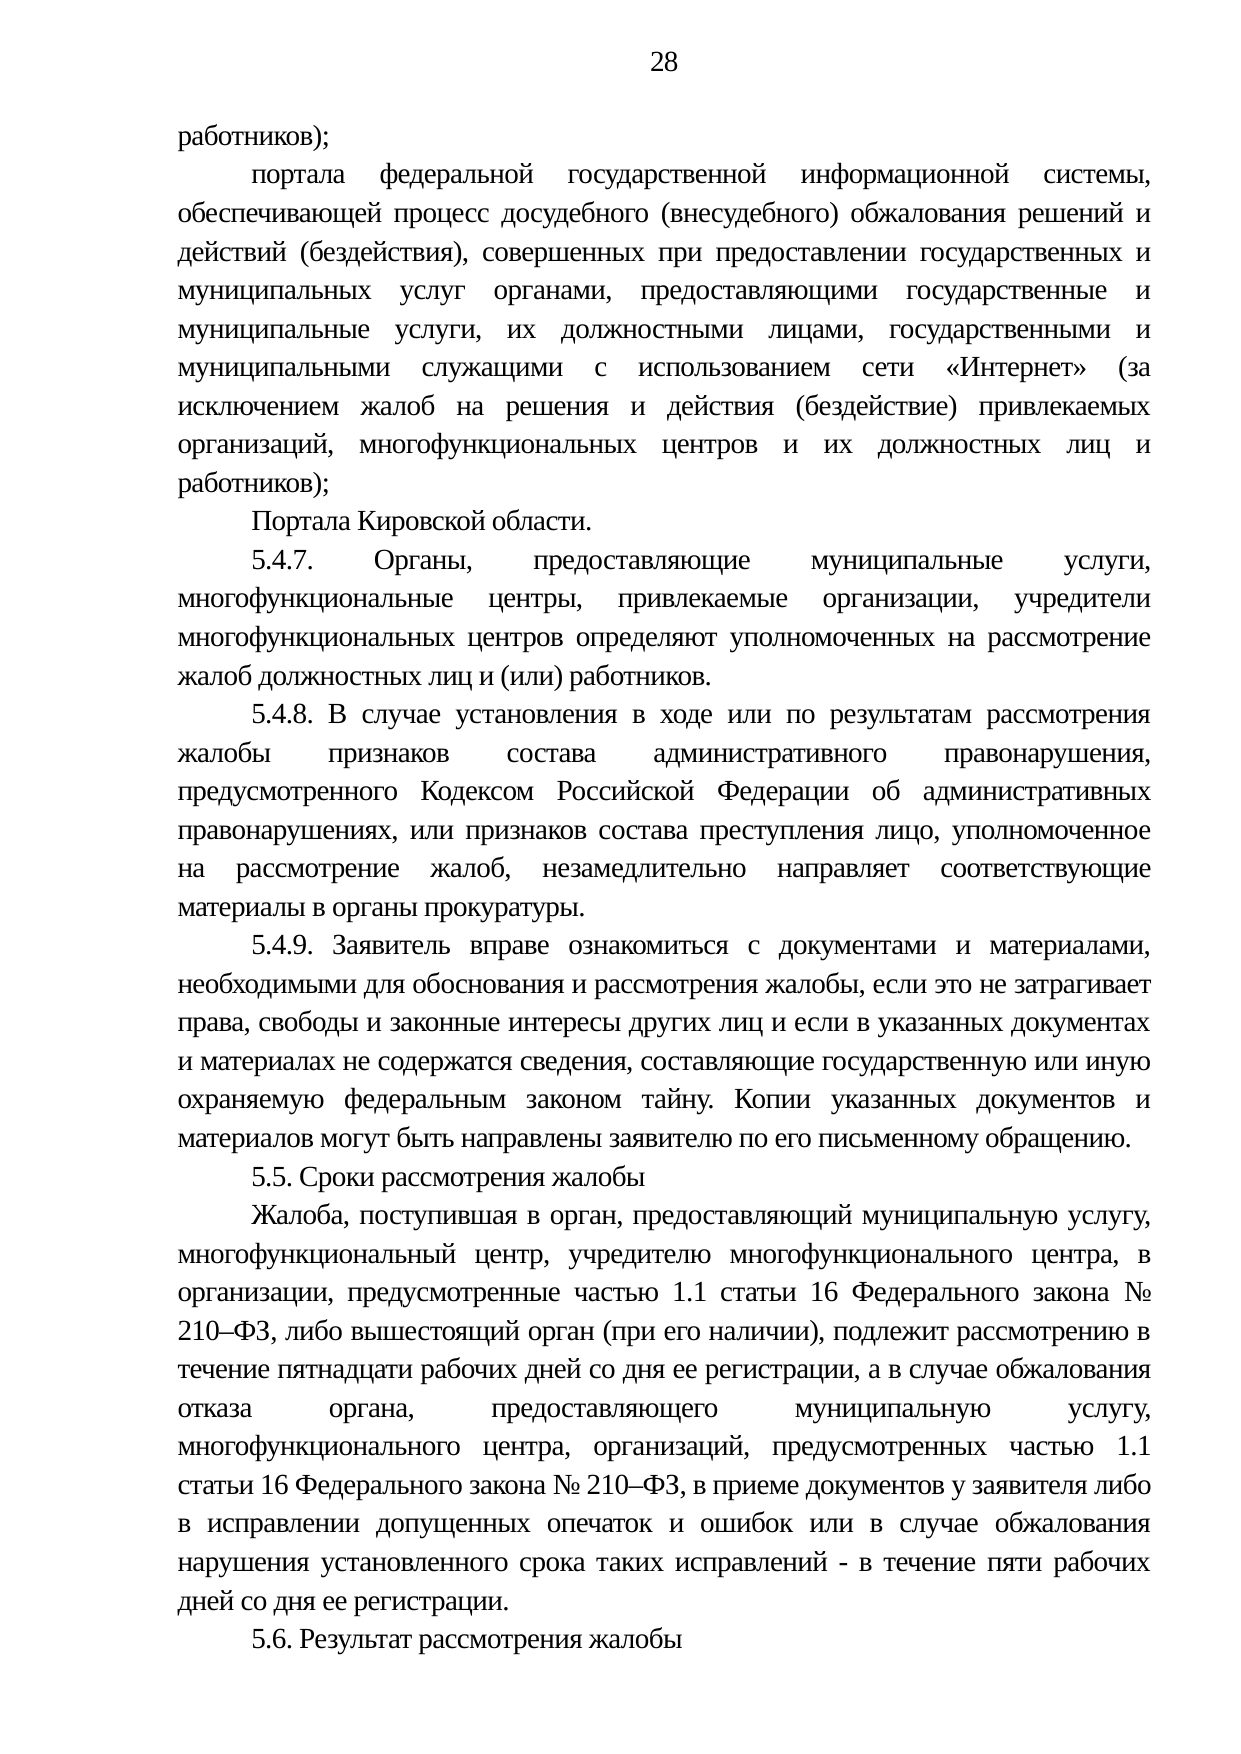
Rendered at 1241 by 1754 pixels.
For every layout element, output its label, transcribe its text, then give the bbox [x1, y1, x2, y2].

text 5.5. Сроки рассмотрения жалобы [177, 1159, 1152, 1192]
text Жалоба, поступившая в орган, предоставляющий муниципальную услугу, многофункциональный центр, учредителю многофункционального центра, в организации, предусмотренные частью 1.1 статьи 16 Федерального закона № 210–ФЗ, либо вышестоящий орган (при его наличии), подлежит рассмотрению в течение пятнадцати рабочих дней со дня ее регистрации, а в случае обжалования отказа органа, предоставляющего муниципальную услугу, многофункционального центра, организаций, предусмотренных частью 1.1 статьи 16 Федерального закона № 210–ФЗ, в приеме документов у заявителя либо в исправлении допущенных опечаток и ошибок или в случае обжалования нарушения установленного срока таких исправлений - в течение пяти рабочих дней со дня ее регистрации. [177, 1197, 1152, 1616]
text Портала Кировской области. [177, 503, 1152, 537]
text 5.6. Результат рассмотрения жалобы [177, 1621, 1152, 1655]
text 5.4.8. В случае установления в ходе или по результатам рассмотрения жалобы признаков состава административного правонарушения, предусмотренного Кодексом Российской Федерации об административных правонарушениях, или признаков состава преступления лицо, уполномоченное на рассмотрение жалоб, незамедлительно направляет соответствующие материалы в органы прокуратуры. [177, 696, 1152, 922]
text портала федеральной государственной информационной системы, обеспечивающей процесс досудебного (внесудебного) обжалования решений и действий (бездействия), совершенных при предоставлении государственных и муниципальных услуг органами, предоставляющими государственные и муниципальные услуги, их должностными лицами, государственными и муниципальными служащими с использованием сети «Интернет» (за исключением жалоб на решения и действия (бездействие) привлекаемых организаций, многофункциональных центров и их должностных лиц и работников); [177, 157, 1152, 498]
text 5.4.7. Органы, предоставляющие муниципальные услуги, многофункциональные центры, привлекаемые организации, учредители многофункциональных центров определяют уполномоченных на рассмотрение жалоб должностных лиц и (или) работников. [177, 542, 1152, 691]
text 5.4.9. Заявитель вправе ознакомиться с документами и материалами, необходимыми для обоснования и рассмотрения жалобы, если это не затрагивает права, свободы и законные интересы других лиц и если в указанных документах и материалах не содержатся сведения, составляющие государственную или иную охраняемую федеральным законом тайну. Копии указанных документов и материалов могут быть направлены заявителю по его письменному обращению. [177, 927, 1152, 1154]
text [177, 118, 1152, 152]
